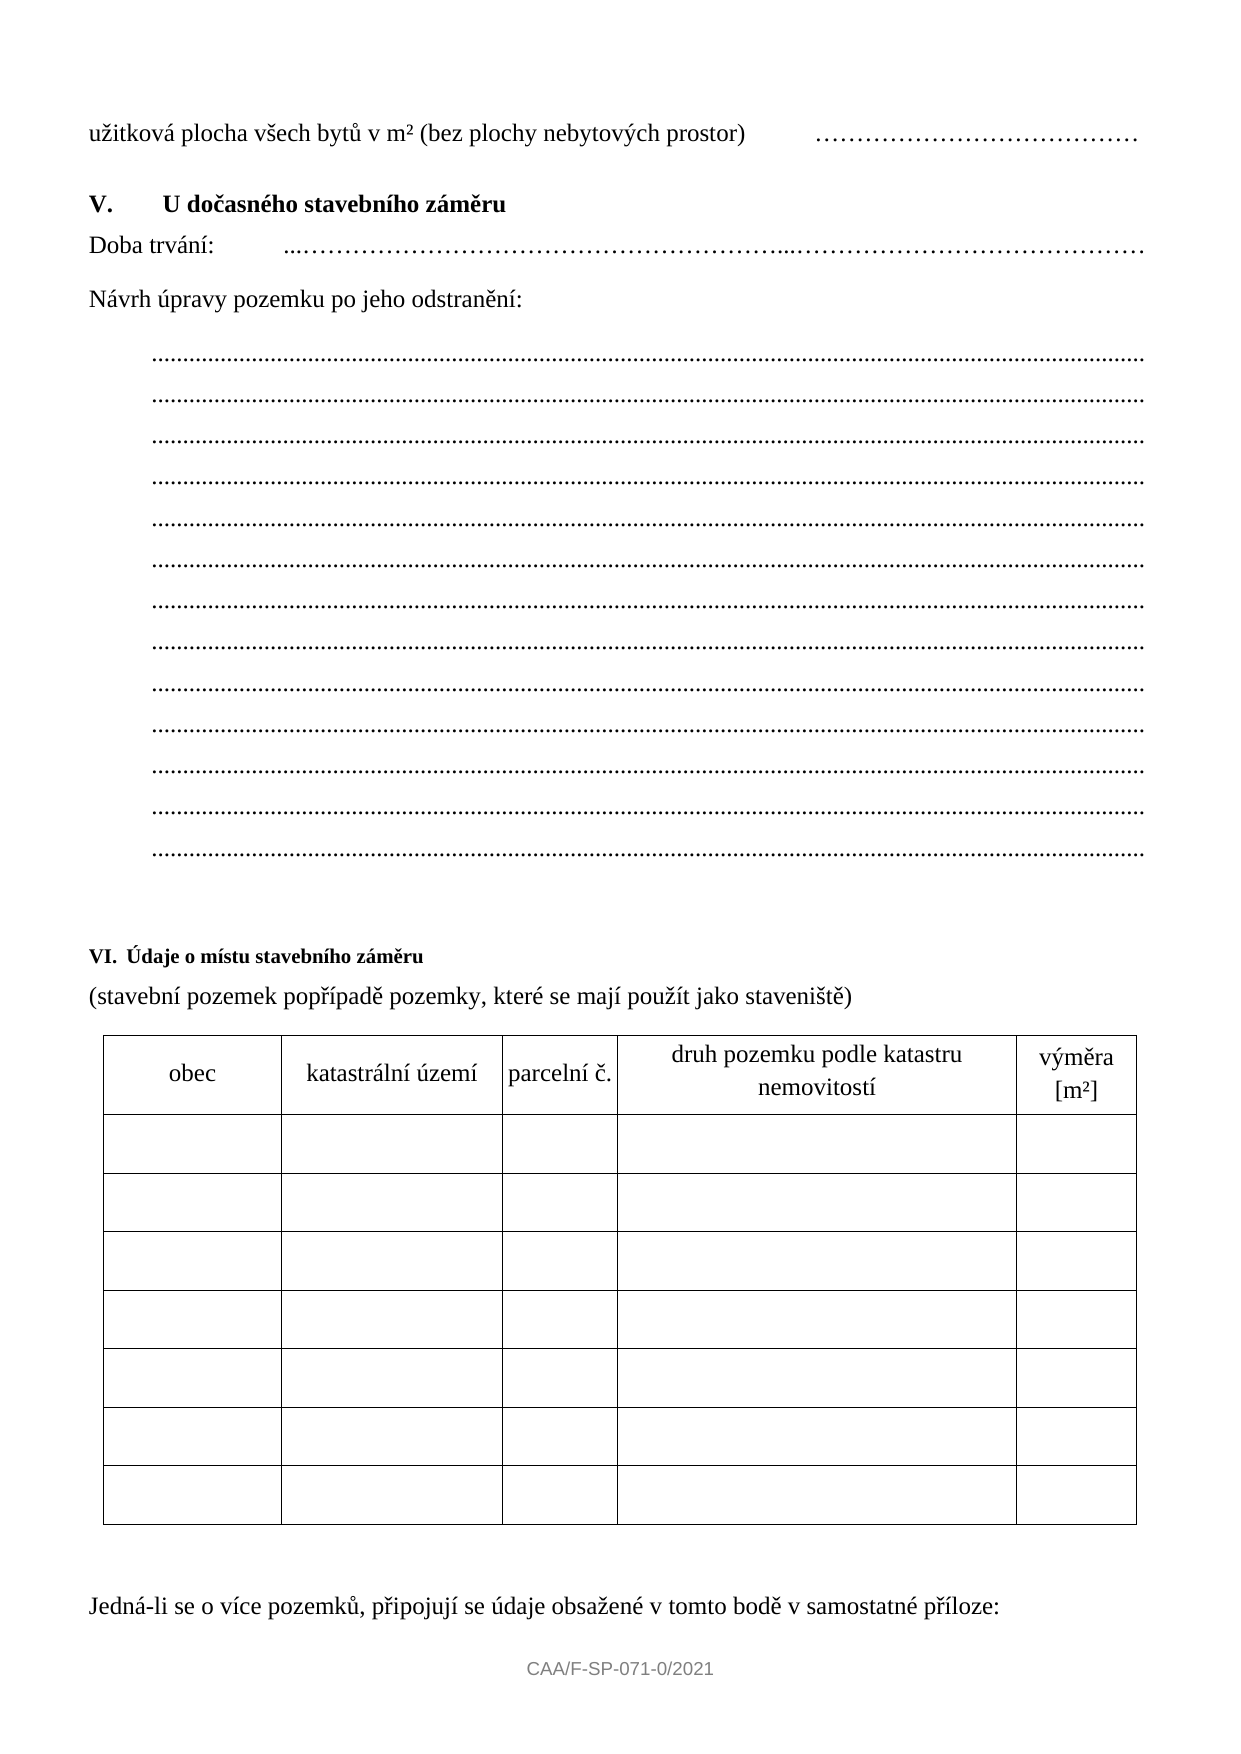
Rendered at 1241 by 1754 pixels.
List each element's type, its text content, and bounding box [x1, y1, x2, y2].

table_cell [618, 1291, 1016, 1348]
table_cell [1017, 1174, 1136, 1231]
table_cell [503, 1349, 617, 1407]
table_cell [1017, 1291, 1136, 1348]
text Návrh úpravy pozemku po jeho odstranění: [89, 284, 1152, 312]
table_cell [618, 1174, 1016, 1231]
table_cell [503, 1174, 617, 1231]
table_cell [104, 1349, 281, 1407]
table_cell [104, 1115, 281, 1172]
table_cell [104, 1291, 281, 1348]
table_header výměra [m²] [1017, 1036, 1136, 1114]
text Jedná-li se o více pozemků, připojují se údaje obsažené v tomto bodě v samostatné příloze: [89, 1591, 1152, 1620]
text ............................................................................................................................................................... [89, 709, 1152, 738]
table_cell [618, 1408, 1016, 1465]
table_cell [503, 1115, 617, 1172]
text ............................................................................................................................................................... [89, 626, 1152, 655]
table_cell [618, 1232, 1016, 1289]
list Údaje o místu stavebního záměru [89, 944, 1152, 968]
text ............................................................................................................................................................... [89, 750, 1152, 779]
text ............................................................................................................................................................... [89, 585, 1152, 614]
table_cell [282, 1174, 502, 1231]
table_header obec [104, 1036, 281, 1114]
text ............................................................................................................................................................... [89, 338, 1152, 366]
table_header katastrální území [282, 1036, 502, 1114]
text ............................................................................................................................................................... [89, 791, 1152, 820]
table_cell [282, 1232, 502, 1289]
table_cell [503, 1408, 617, 1465]
table_cell [503, 1466, 617, 1524]
table_cell [618, 1466, 1016, 1524]
table_cell [1017, 1408, 1136, 1465]
list U dočasného stavebního záměru [89, 189, 1152, 217]
table_header druh pozemku podle katastru nemovitostí [618, 1036, 1016, 1114]
table_cell [282, 1349, 502, 1407]
table_cell [104, 1466, 281, 1524]
text ............................................................................................................................................................... [89, 420, 1152, 449]
table_header parcelní č. [503, 1036, 617, 1114]
table_cell [282, 1291, 502, 1348]
text ............................................................................................................................................................... [89, 503, 1152, 531]
text (stavební pozemek popřípadě pozemky, které se mají použít jako staveniště) [89, 981, 1152, 1010]
text ............................................................................................................................................................... [89, 379, 1152, 408]
table_cell [104, 1232, 281, 1289]
text ............................................................................................................................................................... [89, 461, 1152, 490]
table_cell [282, 1115, 502, 1172]
table_cell [1017, 1349, 1136, 1407]
text ............................................................................................................................................................... [89, 668, 1152, 696]
text ............................................................................................................................................................... [89, 544, 1152, 573]
table_cell [104, 1174, 281, 1231]
table_cell [1017, 1232, 1136, 1289]
table_cell [282, 1466, 502, 1524]
text Doba trvání: ...…………………………………………………...…………………………………… [89, 230, 1152, 259]
table_cell [1017, 1115, 1136, 1172]
table_cell [618, 1349, 1016, 1407]
text ............................................................................................................................................................... [89, 833, 1152, 861]
table_cell [282, 1408, 502, 1465]
table_cell [104, 1408, 281, 1465]
table_cell [503, 1291, 617, 1348]
table_cell [503, 1232, 617, 1289]
text užitková plocha všech bytů v m² (bez plochy nebytových prostor) ………………………………… [89, 118, 1152, 147]
table_cell [618, 1115, 1016, 1172]
table_cell [1017, 1466, 1136, 1524]
